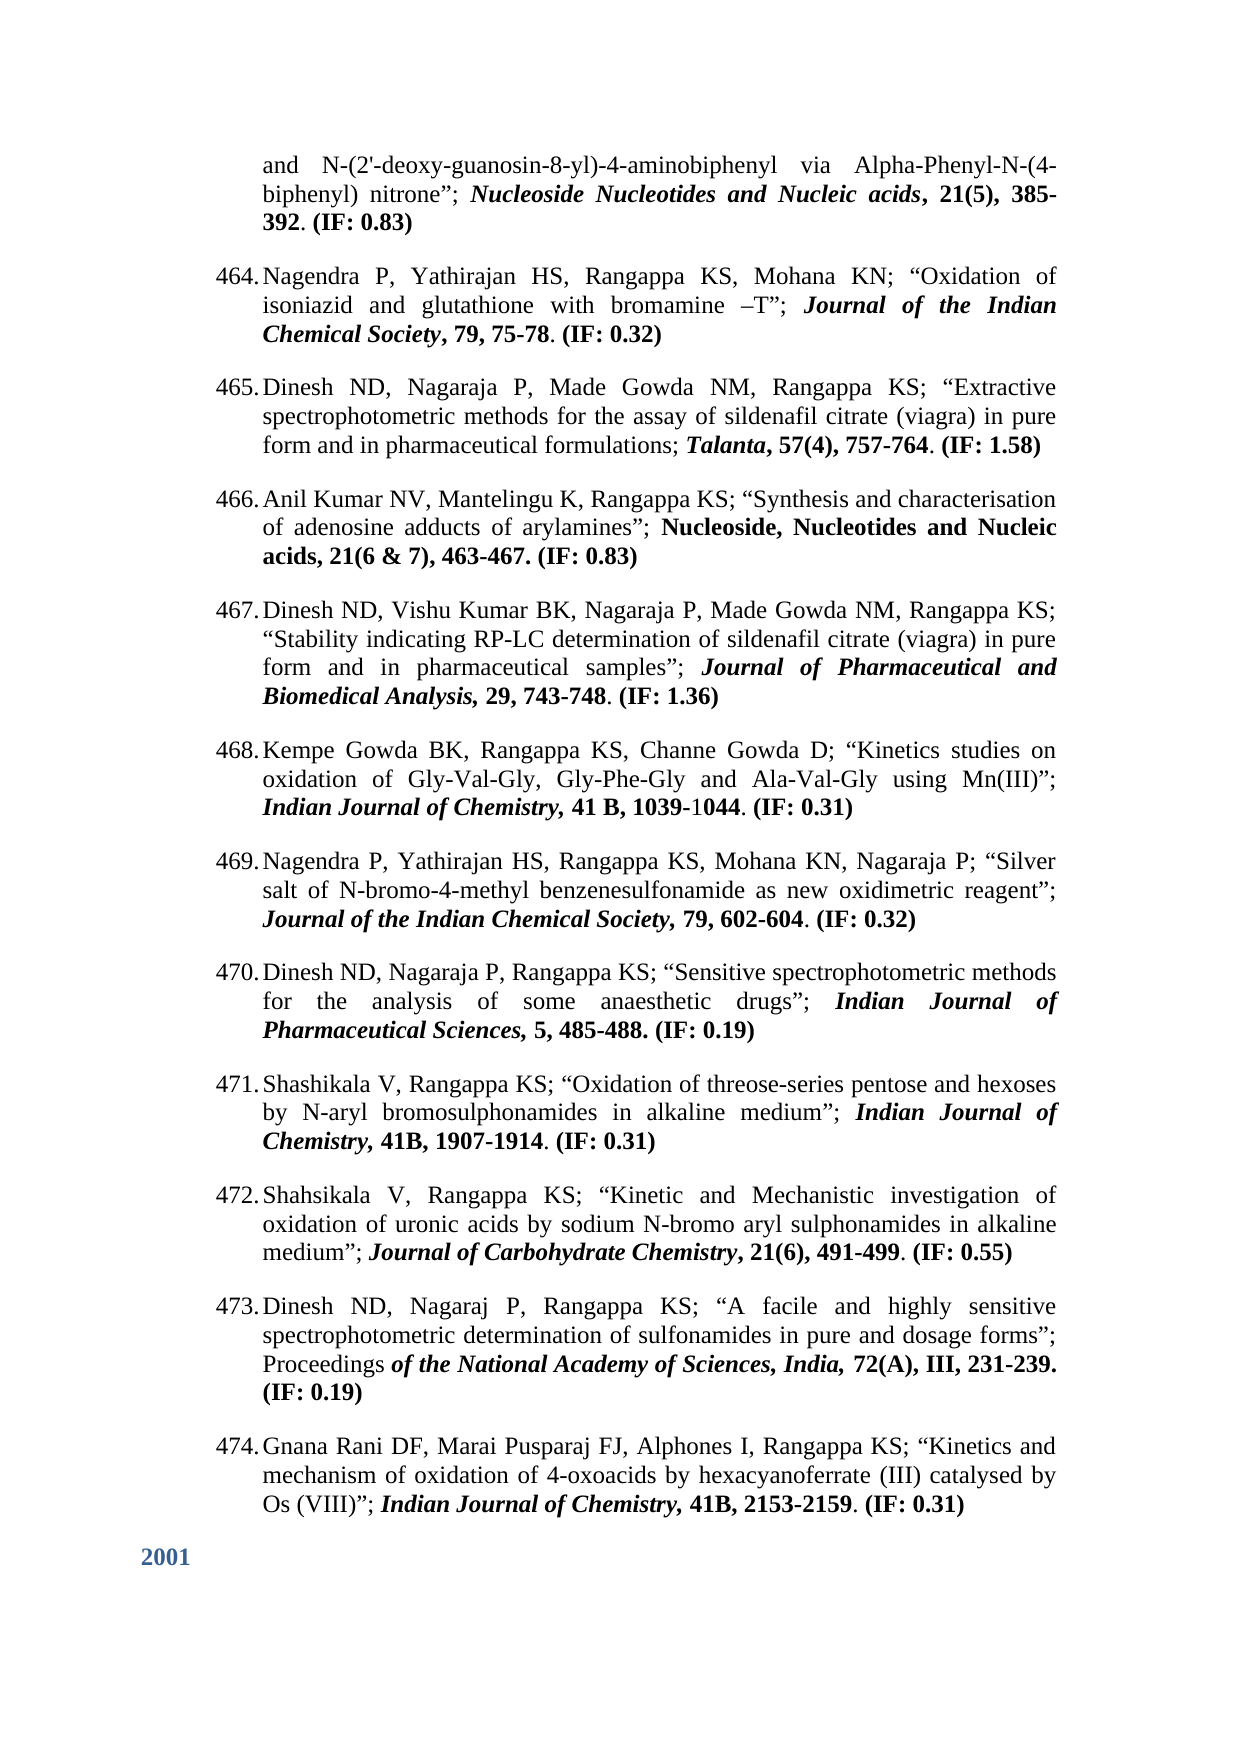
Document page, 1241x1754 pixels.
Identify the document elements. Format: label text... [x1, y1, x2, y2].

list Shahsikala V, Rangappa KS; “Kinetic and Mechanistic investigation of oxidation of uronic acids by sodium N-bromo aryl sulphonamides in alkaline medium”; Journal of Carbohydrate Chemistry, 21(6), 491-499. (IF: 0.55) [216, 1180, 1057, 1266]
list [216, 150, 1057, 236]
list Kempe Gowda BK, Rangappa KS, Channe Gowda D; “Kinetics studies on oxidation of Gly-Val-Gly, Gly-Phe-Gly and Ala-Val-Gly using Mn(III)”; Indian Journal of Chemistry, 41 B, 1039-1044. (IF: 0.31) [216, 735, 1057, 821]
list Dinesh ND, Nagaraja P, Made Gowda NM, Rangappa KS; “Extractive spectrophotometric methods for the assay of sildenafil citrate (viagra) in pure form and in pharmaceutical formulations; Talanta, 57(4), 757-764. (IF: 1.58) [216, 372, 1057, 459]
list Shashikala V, Rangappa KS; “Oxidation of threose-series pentose and hexoses by N-aryl bromosulphonamides in alkaline medium”; Indian Journal of Chemistry, 41B, 1907-1914. (IF: 0.31) [216, 1069, 1057, 1155]
list Gnana Rani DF, Marai Pusparaj FJ, Alphones I, Rangappa KS; “Kinetics and mechanism of oxidation of 4-oxoacids by hexacyanoferrate (III) catalysed by Os (VIII)”; Indian Journal of Chemistry, 41B, 2153-2159. (IF: 0.31) [216, 1431, 1057, 1517]
list Dinesh ND, Nagaraj P, Rangappa KS; “A facile and highly sensitive spectrophotometric determination of sulfonamides in pure and dosage forms”; Proceedings of the National Academy of Sciences, India, 72(A), III, 231-239. (IF: 0.19) [216, 1291, 1057, 1406]
list Nagendra P, Yathirajan HS, Rangappa KS, Mohana KN; “Oxidation of isoniazid and glutathione with bromamine –T”; Journal of the Indian Chemical Society, 79, 75-78. (IF: 0.32) [216, 261, 1057, 347]
text 2001 [141, 1542, 1057, 1571]
list Dinesh ND, Vishu Kumar BK, Nagaraja P, Made Gowda NM, Rangappa KS; “Stability indicating RP-LC determination of sildenafil citrate (viagra) in pure form and in pharmaceutical samples”; Journal of Pharmaceutical and Biomedical Analysis, 29, 743-748. (IF: 1.36) [216, 595, 1057, 710]
list Dinesh ND, Nagaraja P, Rangappa KS; “Sensitive spectrophotometric methods for the analysis of some anaesthetic drugs”; Indian Journal of Pharmaceutical Sciences, 5, 485-488. (IF: 0.19) [216, 957, 1057, 1044]
list Nagendra P, Yathirajan HS, Rangappa KS, Mohana KN, Nagaraja P; “Silver salt of N-bromo-4-methyl benzenesulfonamide as new oxidimetric reagent”; Journal of the Indian Chemical Society, 79, 602-604. (IF: 0.32) [216, 846, 1057, 932]
list Anil Kumar NV, Mantelingu K, Rangappa KS; “Synthesis and characterisation of adenosine adducts of arylamines”; Nucleoside, Nucleotides and Nucleic acids, 21(6 & 7), 463-467. (IF: 0.83) [216, 484, 1057, 570]
